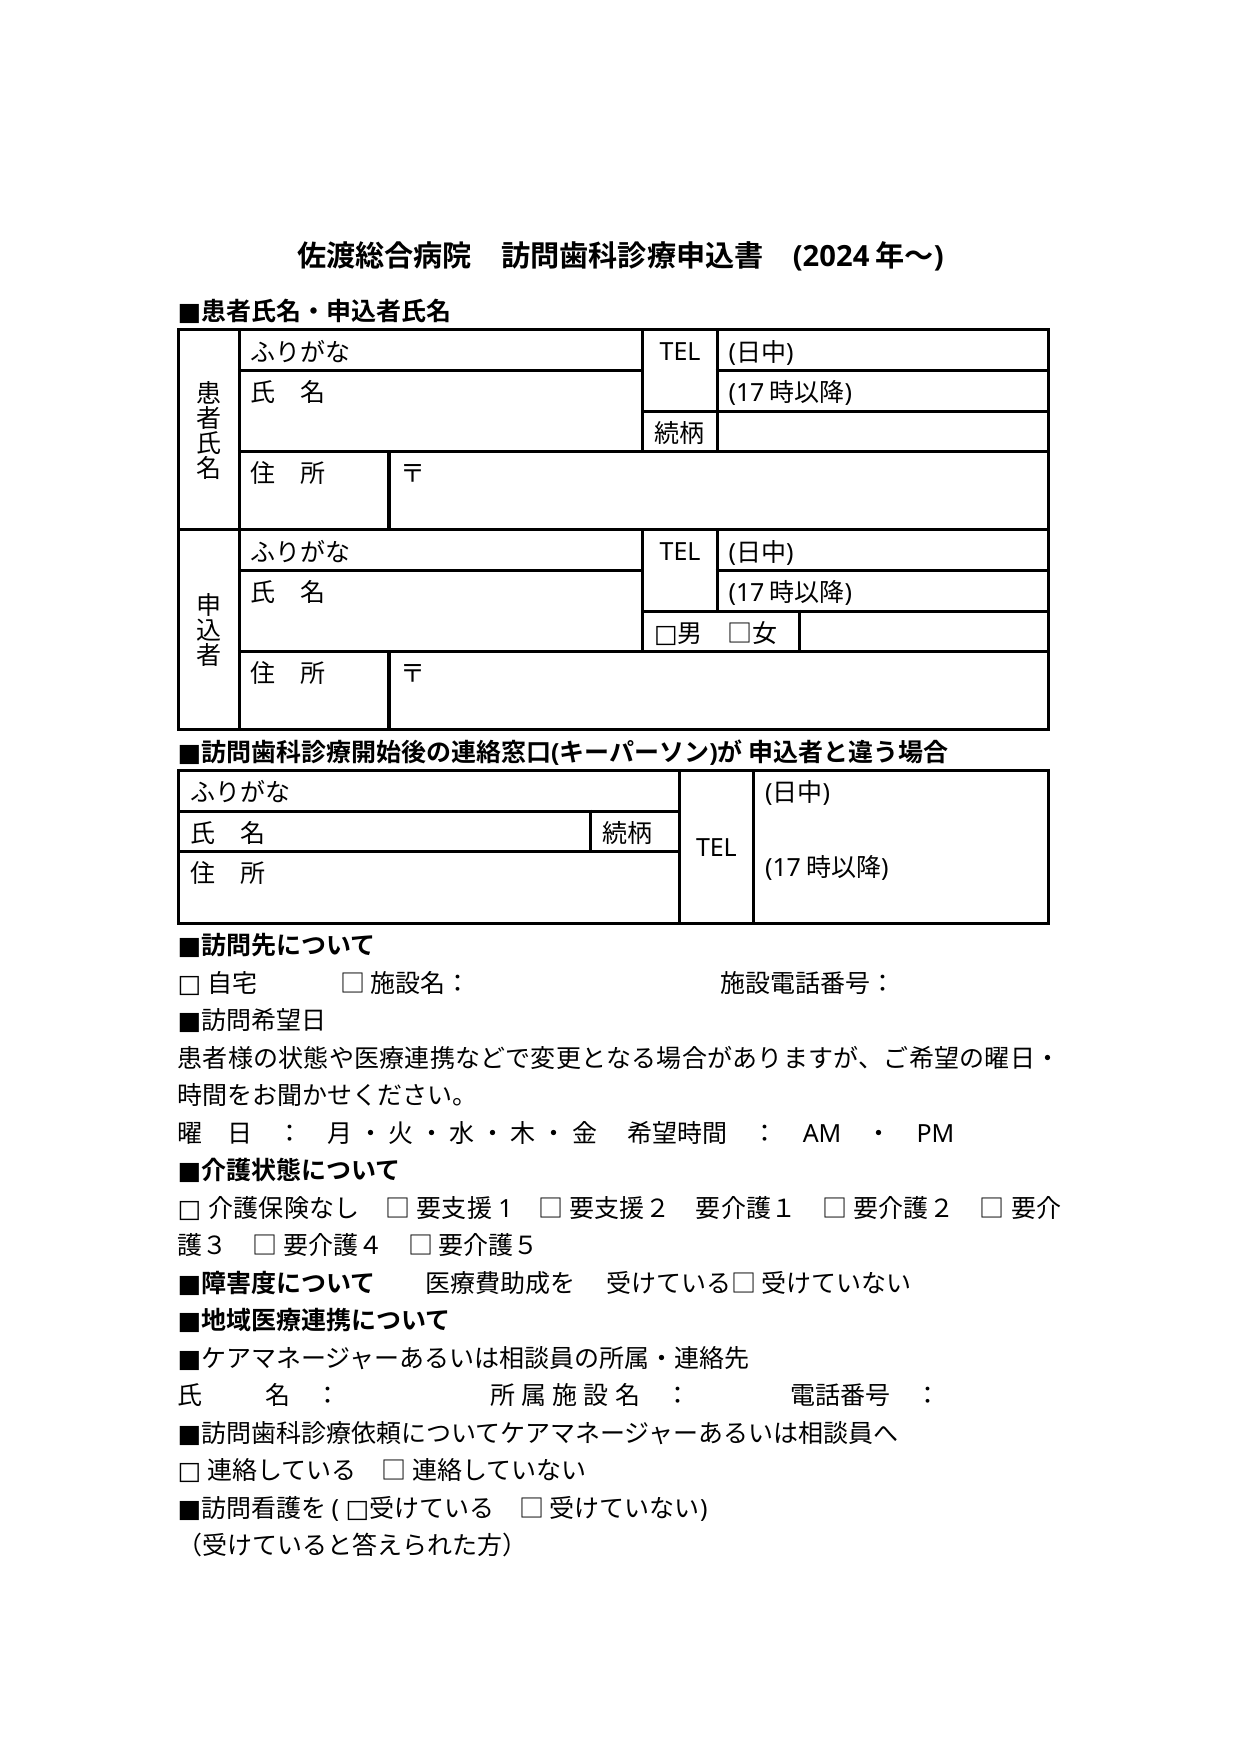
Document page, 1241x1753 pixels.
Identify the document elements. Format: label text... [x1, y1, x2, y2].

table_cell [801, 613, 1047, 650]
table_cell 住所 [241, 453, 387, 528]
text ■訪問希望日 [177, 1000, 1063, 1038]
table_cell 住所 [241, 653, 387, 728]
text 患者様の状態や医療連携などで変更となる場合がありますが、ご希望の曜日・時間をお聞かせください。 [177, 1038, 1063, 1113]
text ■地域医療連携について [177, 1300, 1063, 1338]
text ■介護状態について [177, 1150, 1063, 1188]
text ■訪問歯科診療依頼についてケアマネージャーあるいは相談員へ [177, 1413, 1063, 1450]
table_cell 氏名 [241, 572, 641, 650]
table_cell 〒 [391, 453, 1047, 528]
text ■訪問先について [177, 925, 1063, 963]
table_header TEL [644, 331, 716, 409]
table_cell TEL [644, 531, 716, 609]
table_cell 氏名 [180, 813, 589, 850]
table_cell 〒 [391, 653, 1047, 728]
table_cell 住所 [180, 853, 678, 922]
text ■患者氏名・申込者氏名 [177, 291, 1063, 328]
table_header TEL [681, 772, 752, 922]
table_header (日中) (17時以降) [755, 772, 1047, 922]
table_header ふりがな [241, 331, 641, 369]
table_cell (17時以降) [719, 572, 1047, 609]
table_cell 続柄 [644, 413, 716, 450]
text □ 自宅 □ 施設名： 施設電話番号： [177, 963, 1063, 1000]
text ■障害度について 医療費助成を 受けている□ 受けていない [177, 1263, 1063, 1300]
table_header (日中) [719, 331, 1047, 369]
table_cell (日中) [719, 531, 1047, 569]
table_cell (17時以降) [719, 372, 1047, 409]
text 氏名 ： 所属施設名 ： 電話番号 ： [177, 1375, 1063, 1413]
text ■訪問看護を ( □受けている □ 受けていない) [177, 1488, 1063, 1525]
text ■ケアマネージャーあるいは相談員の所属・連絡先 [177, 1338, 1063, 1375]
text （受けていると答えられた方） [177, 1525, 1063, 1563]
table_cell [719, 413, 1047, 450]
table_header 患者氏名 [180, 331, 238, 528]
table_cell ふりがな [241, 531, 641, 569]
text □ 介護保険なし □ 要支援1 □ 要支援２ 要介護１ □ 要介護２ □ 要介護３ □ 要介護４ □ 要介護５ [177, 1188, 1063, 1263]
text □ 連絡している □ 連絡していない [177, 1450, 1063, 1488]
table_cell 氏名 [241, 372, 641, 450]
text 佐渡総合病院 訪問歯科診療申込書 (2024年〜) [177, 216, 1063, 291]
table_cell 申込者 [180, 531, 238, 728]
table_cell 続柄 [592, 813, 678, 850]
table_header ふりがな [180, 772, 678, 809]
text 曜日 ： 月 ・ 火 ・ 水 ・ 木 ・ 金 希望時間 ： AM ・ PM [177, 1113, 1063, 1150]
text ■訪問歯科診療開始後の連絡窓口(キーパーソン)が 申込者と違う場合 [177, 731, 1063, 769]
table_cell □男 □女 [644, 613, 798, 650]
